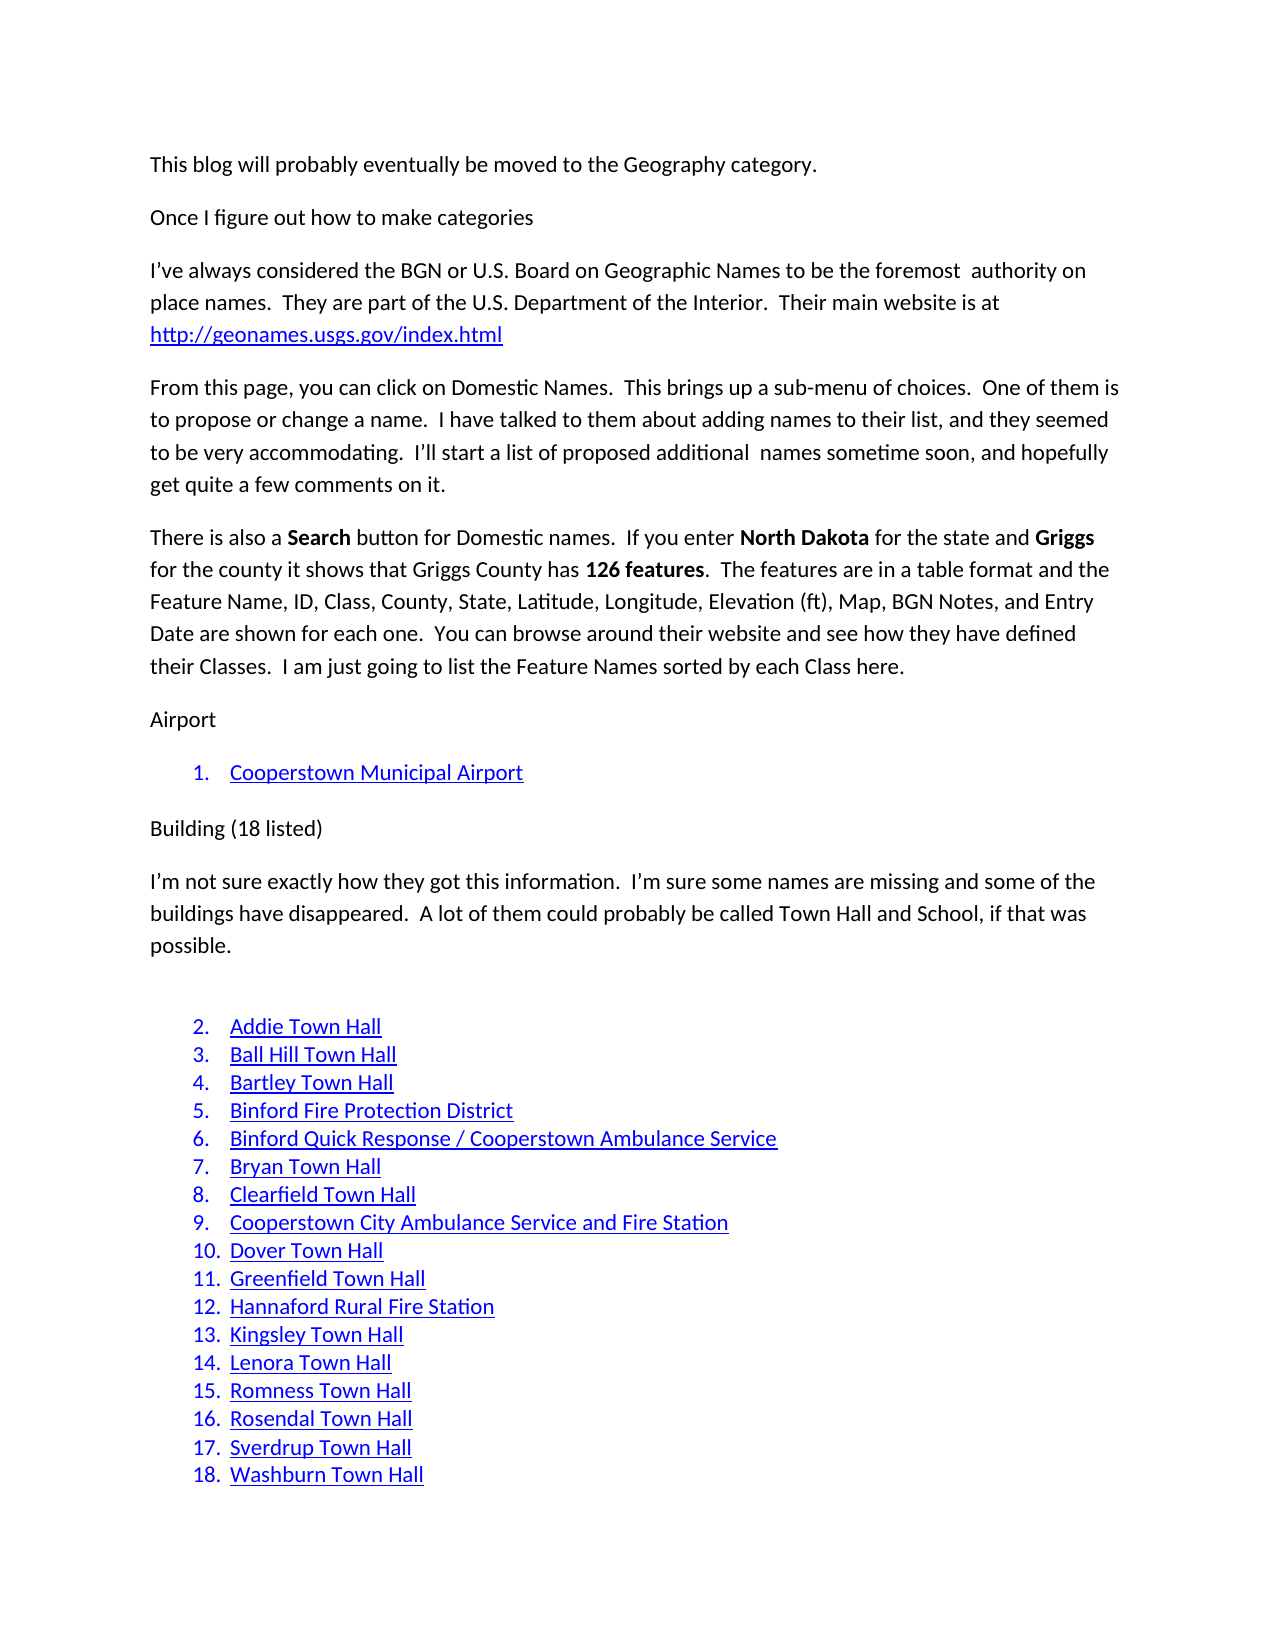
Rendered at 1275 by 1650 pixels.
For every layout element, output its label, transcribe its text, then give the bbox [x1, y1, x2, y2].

text From this page, you can click on Domestic Names. This brings up a sub-menu of choices. One of them is to propose or change a name. I have talked to them about adding names to their list, and they seemed to be very accommodating. I’ll start a list of proposed additional names sometime soon, and hopefully get quite a few comments on it. [150, 373, 1125, 498]
list Lenora Town Hall [192, 1348, 1125, 1377]
list Addie Town Hall [192, 1012, 1125, 1040]
list Greenfield Town Hall [192, 1264, 1125, 1292]
list Binford Quick Response / Cooperstown Ambulance Service [192, 1124, 1125, 1152]
list Bryan Town Hall [192, 1152, 1125, 1180]
list Sverdrup Town Hall [192, 1433, 1125, 1461]
list Washburn Town Hall [192, 1461, 1125, 1489]
list Bartley Town Hall [192, 1068, 1125, 1096]
text There is also a Search button for Domestic names. If you enter North Dakota for the state and Griggs for the county it shows that Griggs County has 126 features. The features are in a table format and the Feature Name, ID, Class, County, State, Latitude, Longitude, Elevation (ft), Map, BGN Notes, and Entry Date are shown for each one. You can browse around their website and see how they have defined their Classes. I am just going to list the Feature Names sorted by each Class here. [150, 523, 1125, 680]
list Dover Town Hall [192, 1236, 1125, 1264]
text Airport [150, 705, 1125, 733]
list Cooperstown City Ambulance Service and Fire Station [192, 1208, 1125, 1236]
text This blog will probably eventually be moved to the Geography category. [150, 150, 1125, 178]
text I’m not sure exactly how they got this information. I’m sure some names are missing and some of the buildings have disappeared. A lot of them could probably be called Town Hall and School, if that was possible. [150, 867, 1125, 959]
list Romness Town Hall [192, 1377, 1125, 1404]
text I’ve always considered the BGN or U.S. Board on Geographic Names to be the foremost authority on place names. They are part of the U.S. Department of the Interior. Their main website is at http://geonames.usgs.gov/index.html [150, 256, 1125, 348]
list Cooperstown Municipal Airport [192, 758, 1125, 786]
list Clearfield Town Hall [192, 1180, 1125, 1208]
text Building (18 listed) [150, 814, 1125, 842]
list Kingsley Town Hall [192, 1321, 1125, 1348]
list Binford Fire Protection District [192, 1096, 1125, 1124]
list Ball Hill Town Hall [192, 1040, 1125, 1068]
list Rosendal Town Hall [192, 1404, 1125, 1433]
text Once I figure out how to make categories [150, 203, 1125, 231]
list Hannaford Rural Fire Station [192, 1292, 1125, 1321]
